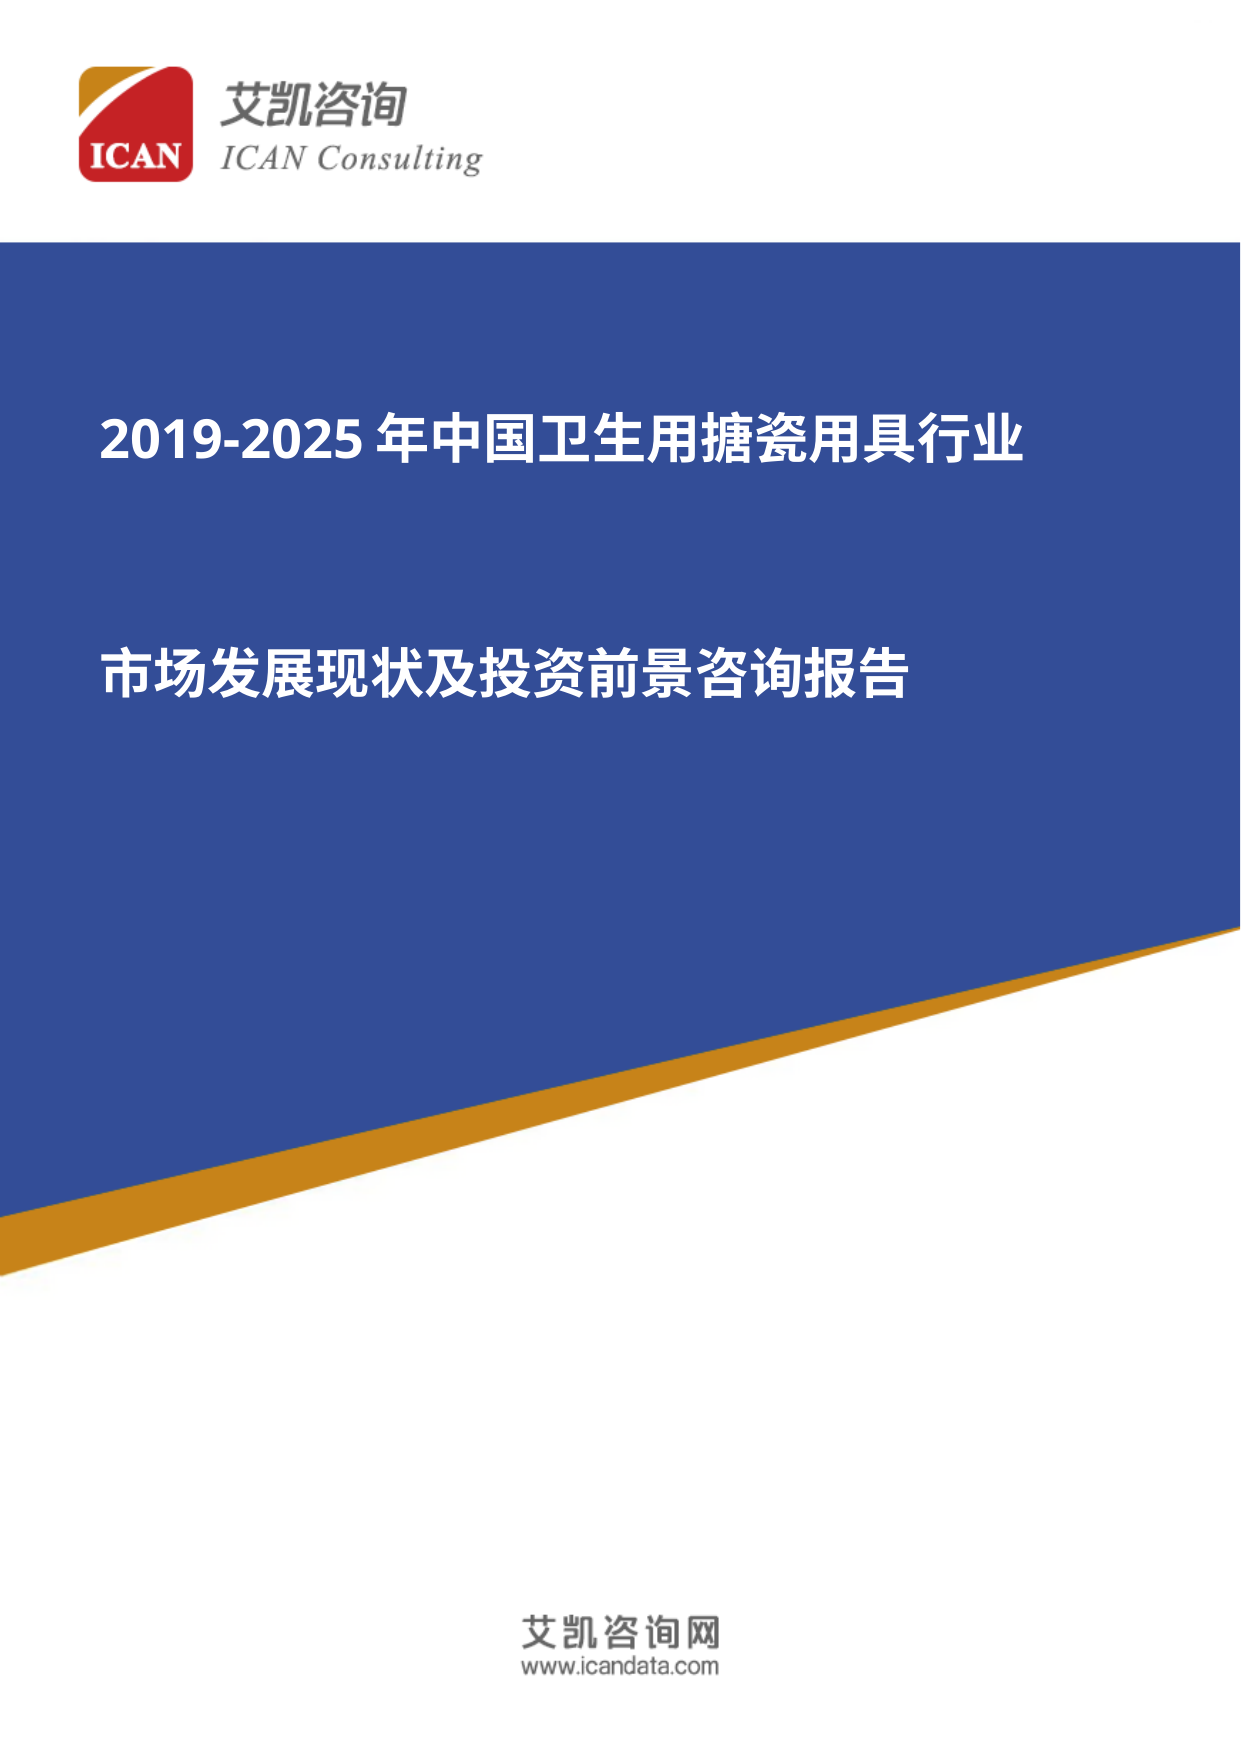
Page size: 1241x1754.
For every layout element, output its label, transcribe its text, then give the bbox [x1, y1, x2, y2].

picture [0, 5, 1241, 1754]
subtitle 2019-2025年中国卫生用搪瓷用具行业市场发展现状及投资前景咨询报告 [99, 386, 1053, 718]
